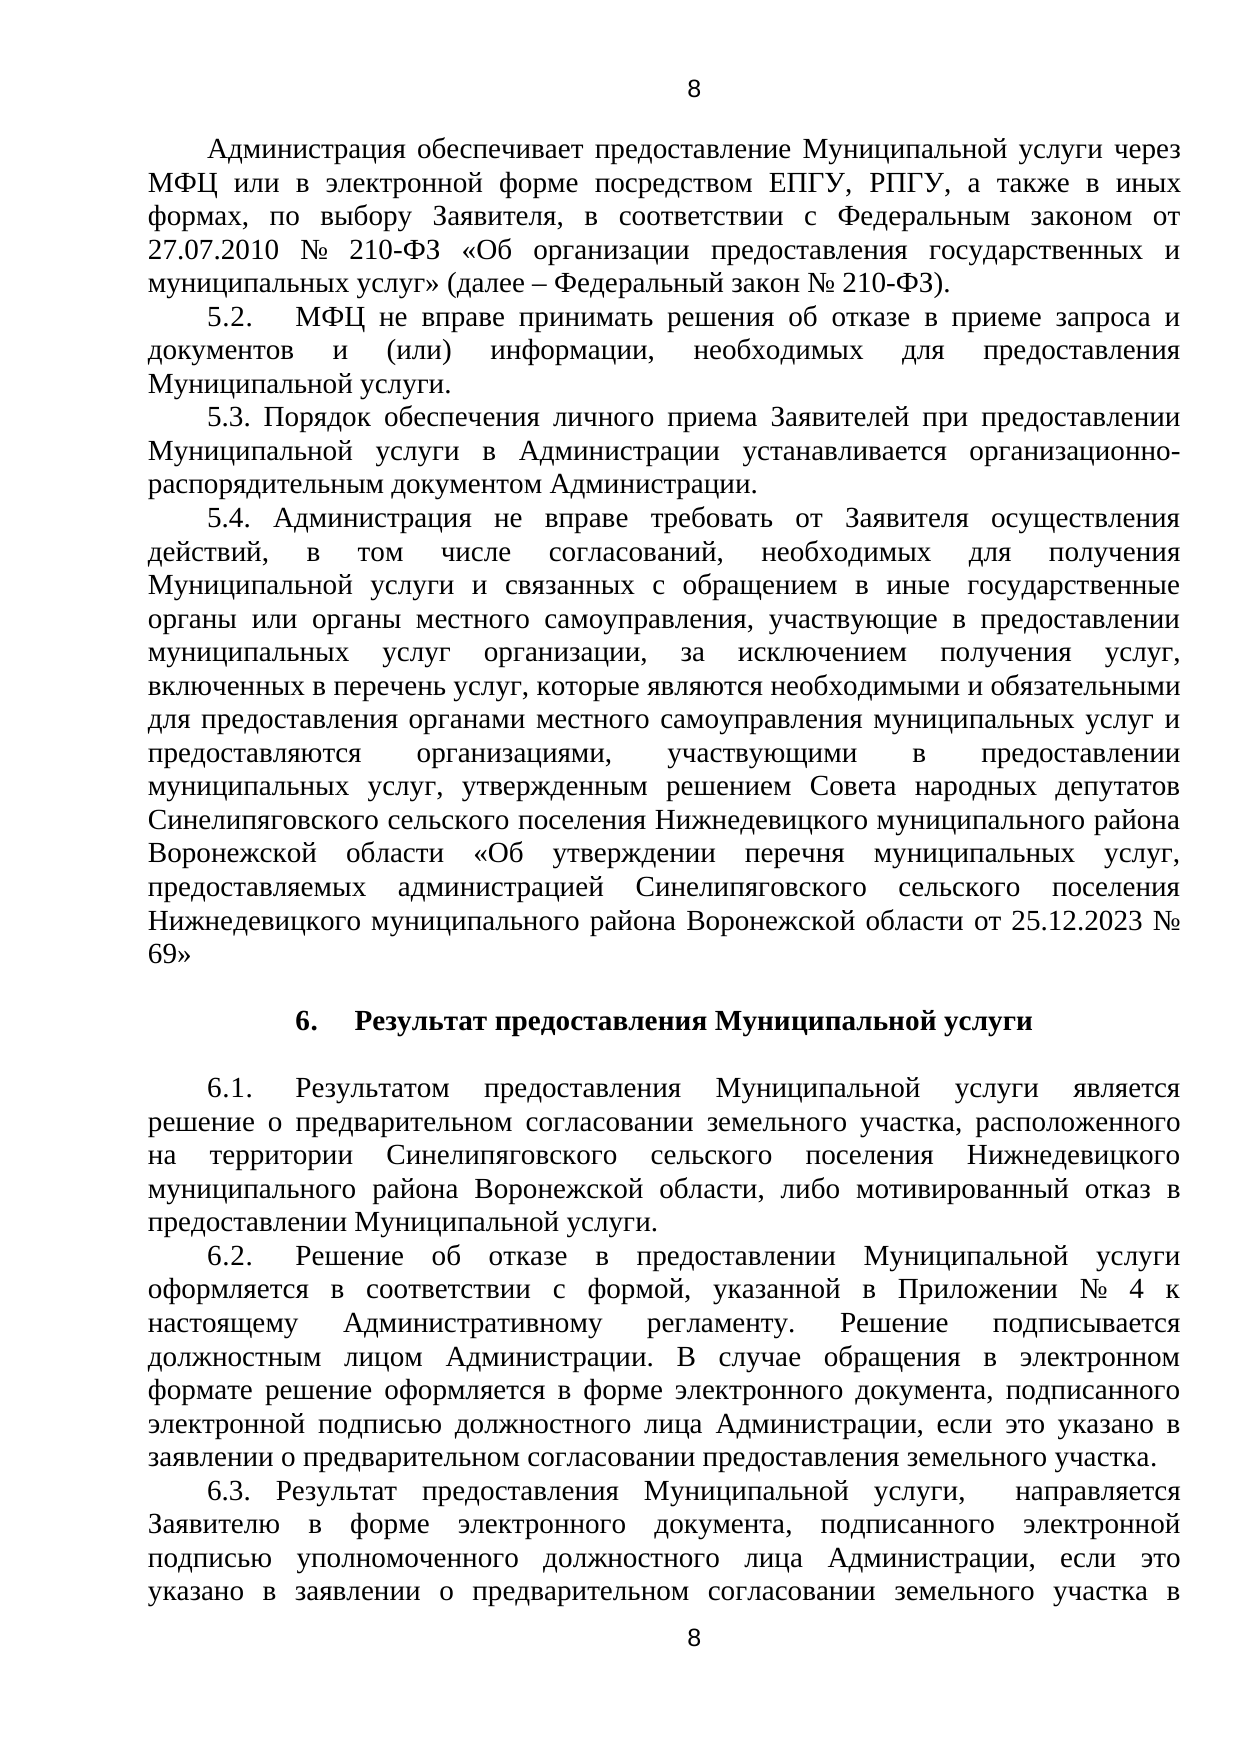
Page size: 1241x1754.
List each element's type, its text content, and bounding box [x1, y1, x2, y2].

text 5.3. Порядок обеспечения личного приема Заявителей при предоставлении Муниципальной услуги в Администрации устанавливается организационно-распорядительным документом Администрации. [148, 399, 1181, 500]
list Решение об отказе в предоставлении Муниципальной услуги оформляется в соответствии с формой, указанной в Приложении № 4 к настоящему Административному регламенту. Решение подписывается должностным лицом Администрации. В случае обращения в электронном формате решение оформляется в форме электронного документа, подписанного электронной подписью должностного лица Администрации, если это указано в заявлении о предварительном согласовании предоставления земельного участка. [148, 1238, 1181, 1473]
list МФЦ не вправе принимать решения об отказе в приеме запроса и документов и (или) информации, необходимых для предоставления Муниципальной услуги. [148, 299, 1181, 399]
list Результат предоставления Муниципальной услуги [148, 1003, 1181, 1037]
text 5.4. Администрация не вправе требовать от Заявителя осуществления действий, в том числе согласований, необходимых для получения Муниципальной услуги и связанных с обращением в иные государственные органы или органы местного самоуправления, участвующие в предоставлении муниципальных услуг организации, за исключением получения услуг, включенных в перечень услуг, которые являются необходимыми и обязательными для предоставления органами местного самоуправления муниципальных услуг и предоставляются организациями, участвующими в предоставлении муниципальных услуг, утвержденным решением Совета народных депутатов Синелипяговского сельского поселения Нижнедевицкого муниципального района Воронежской области «Об утверждении перечня муниципальных услуг, предоставляемых администрацией Синелипяговского сельского поселения Нижнедевицкого муниципального района Воронежской области от 25.12.2023 № 69» [148, 500, 1181, 970]
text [148, 1473, 1181, 1607]
text Администрация обеспечивает предоставление Муниципальной услуги через МФЦ или в электронной форме посредством ЕПГУ, РПГУ, а также в иных формах, по выбору Заявителя, в соответствии с Федеральным законом от 27.07.2010 № 210-ФЗ «Об организации предоставления государственных и муниципальных услуг» (далее – Федеральный закон № 210-ФЗ). [148, 131, 1181, 299]
list Результатом предоставления Муниципальной услуги является решение о предварительном согласовании земельного участка, расположенного на территории Синелипяговского сельского поселения Нижнедевицкого муниципального района Воронежской области, либо мотивированный отказ в предоставлении Муниципальной услуги. [148, 1070, 1181, 1238]
